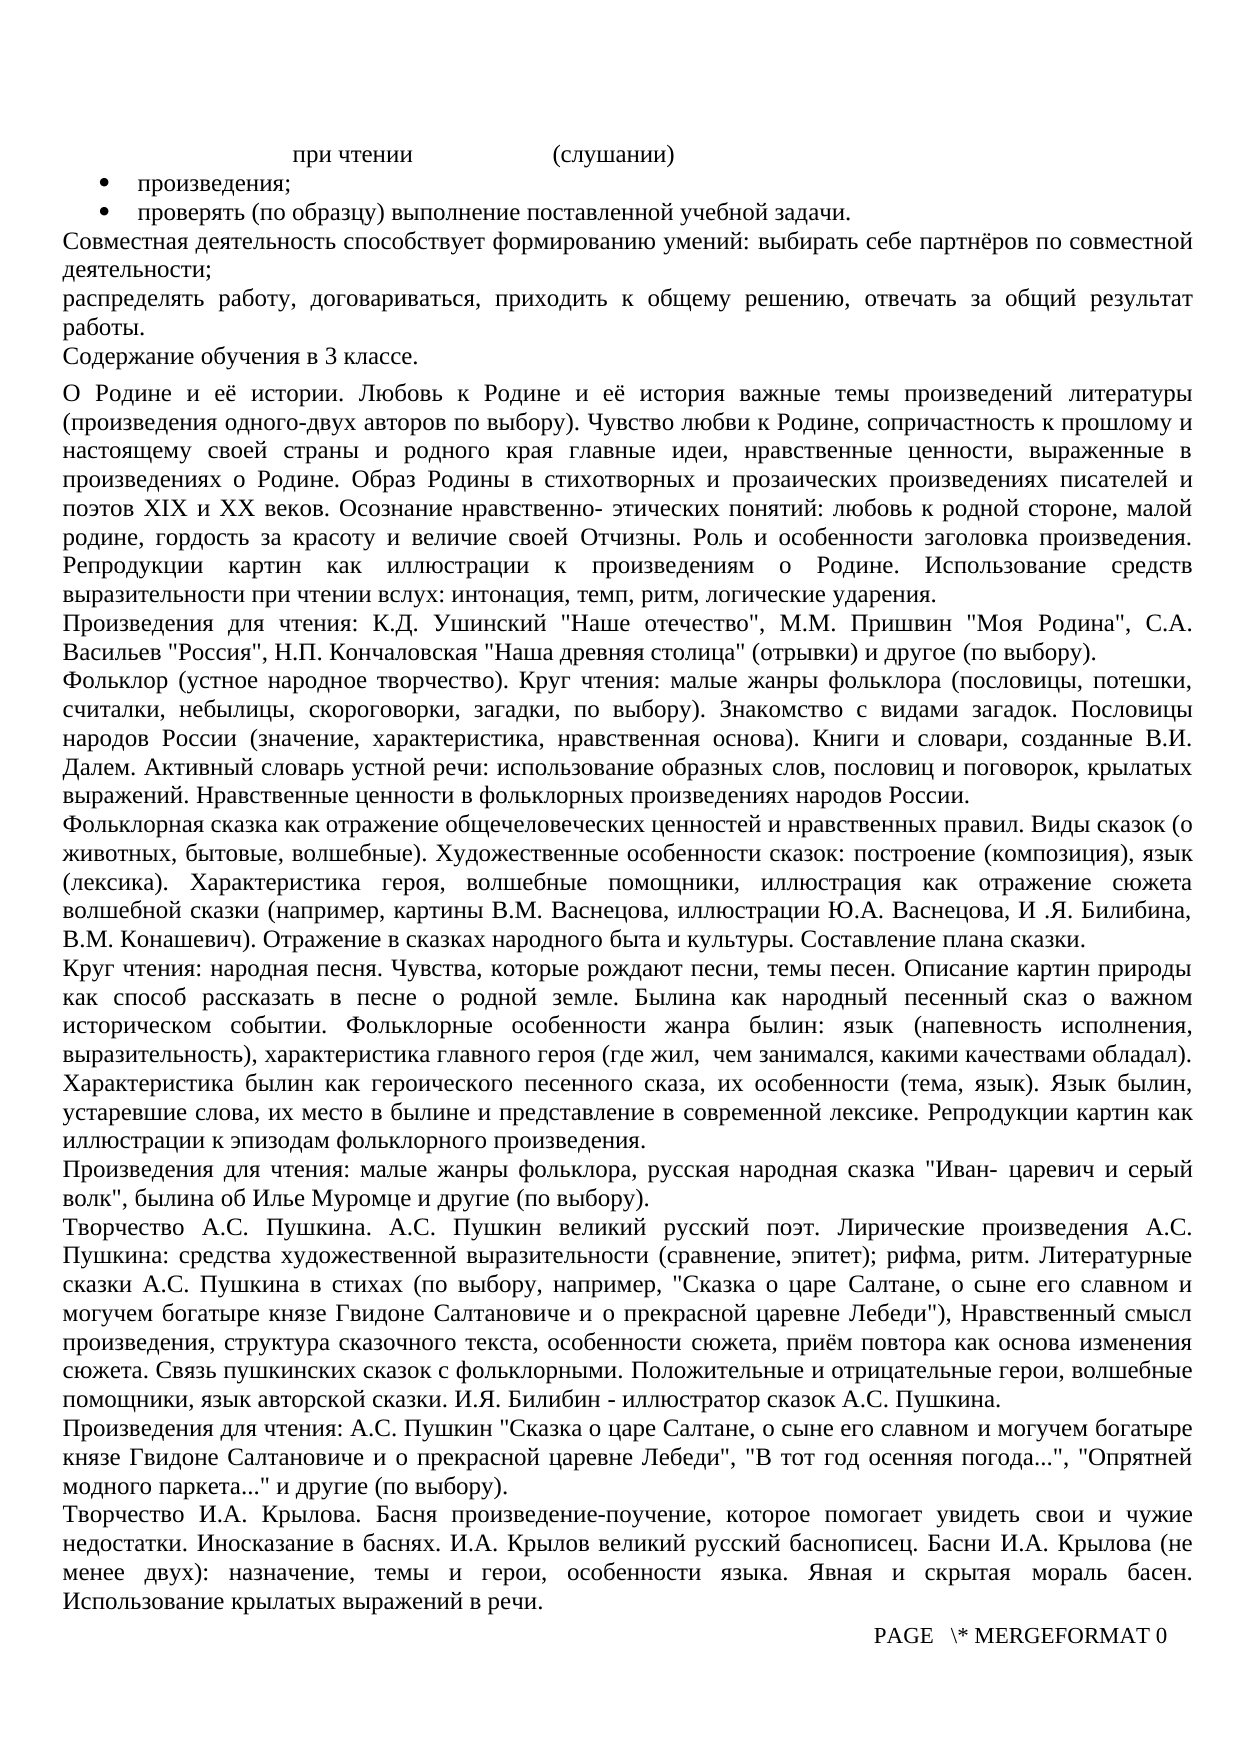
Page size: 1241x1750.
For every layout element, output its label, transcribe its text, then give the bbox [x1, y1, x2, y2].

list Творчество А.С. Пушкина. А.С. Пушкин великий русский поэт. Лирические произведения А.С. Пушкина: средства художественной выразительности (сравнение, эпитет); рифма, ритм. Литературные сказки А.С. Пушкина в стихах (по выбору, например, "Сказка о царе Салтане, о сыне его славном и могучем богатыре князе Гвидоне Салтановиче и о прекрасной царевне Лебеди"), Нравственный смысл произведения, структура сказочного текста, особенности сюжета, приём повтора как основа изменения сюжета. Связь пушкинских сказок с фольклорными. Положительные и отрицательные герои, волшебные помощники, язык авторской сказки. И.Я. Билибин - иллюстратор сказок А.С. Пушкина. [62, 1212, 1193, 1413]
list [100, 139, 1193, 168]
list Произведения для чтения: К.Д. Ушинский "Наше отечество", М.М. Пришвин "Моя Родина", С.А. Васильев "Россия", Н.П. Кончаловская "Наша древняя столица" (отрывки) и другое (по выбору). [62, 608, 1193, 666]
list Произведения для чтения: А.С. Пушкин "Сказка о царе Салтане, о сыне его славном и могучем богатыре князе Гвидоне Салтановиче и о прекрасной царевне Лебеди", "В тот год осенняя погода...", "Опрятней модного паркета..." и другие (по выбору). [62, 1413, 1193, 1499]
list Совместная деятельность способствует формированию умений: выбирать себе партнёров по совместной деятельности; [62, 226, 1193, 283]
text распределять работу, договариваться, приходить к общему решению, отвечать за общий результат работы. [62, 283, 1193, 341]
list Фольклорная сказка как отражение общечеловеческих ценностей и нравственных правил. Виды сказок (о животных, бытовые, волшебные). Художественные особенности сказок: построение (композиция), язык (лексика). Характеристика героя, волшебные помощники, иллюстрация как отражение сюжета волшебной сказки (например, картины В.М. Васнецова, иллюстрации Ю.А. Васнецова, И .Я. Билибина, В.М. Конашевич). Отражение в сказках народного быта и культуры. Составление плана сказки. [62, 809, 1193, 953]
list О Родине и её истории. Любовь к Родине и её история важные темы произведений литературы (произведения одного-двух авторов по выбору). Чувство любви к Родине, сопричастность к прошлому и настоящему своей страны и родного края главные идеи, нравственные ценности, выраженные в произведениях о Родине. Образ Родины в стихотворных и прозаических произведениях писателей и поэтов XIX и XX веков. Осознание нравственно- этических понятий: любовь к родной стороне, малой родине, гордость за красоту и величие своей Отчизны. Роль и особенности заголовка произведения. Репродукции картин как иллюстрации к произведениям о Родине. Использование средств выразительности при чтении вслух: интонация, темп, ритм, логические ударения. [62, 378, 1193, 608]
list Фольклор (устное народное творчество). Круг чтения: малые жанры фольклора (пословицы, потешки, считалки, небылицы, скороговорки, загадки, по выбору). Знакомство с видами загадок. Пословицы народов России (значение, характеристика, нравственная основа). Книги и словари, созданные В.И. Далем. Активный словарь устной речи: использование образных слов, пословиц и поговорок, крылатых выражений. Нравственные ценности в фольклорных произведениях народов России. [62, 666, 1193, 809]
list Творчество И.А. Крылова. Басня произведение-поучение, которое помогает увидеть свои и чужие недостатки. Иносказание в баснях. И.А. Крылов великий русский баснописец. Басни И.А. Крылова (не менее двух): назначение, темы и герои, особенности языка. Явная и скрытая мораль басен. Использование крылатых выражений в речи. [62, 1499, 1193, 1614]
list Содержание обучения в 3 классе. [62, 341, 1193, 370]
list Круг чтения: народная песня. Чувства, которые рождают песни, темы песен. Описание картин природы как способ рассказать в песне о родной земле. Былина как народный песенный сказ о важном историческом событии. Фольклорные особенности жанра былин: язык (напевность исполнения, выразительность), характеристика главного героя (где жил, чем занимался, какими качествами обладал). Характеристика былин как героического песенного сказа, их особенности (тема, язык). Язык былин, устаревшие слова, их место в былине и представление в современной лексике. Репродукции картин как иллюстрации к эпизодам фольклорного произведения. [62, 953, 1193, 1154]
list проверять (по образцу) выполнение поставленной учебной задачи. [100, 197, 1193, 226]
list Произведения для чтения: малые жанры фольклора, русская народная сказка "Иван- царевич и серый волк", былина об Илье Муромце и другие (по выбору). [62, 1154, 1193, 1212]
list произведения; [100, 168, 1193, 197]
